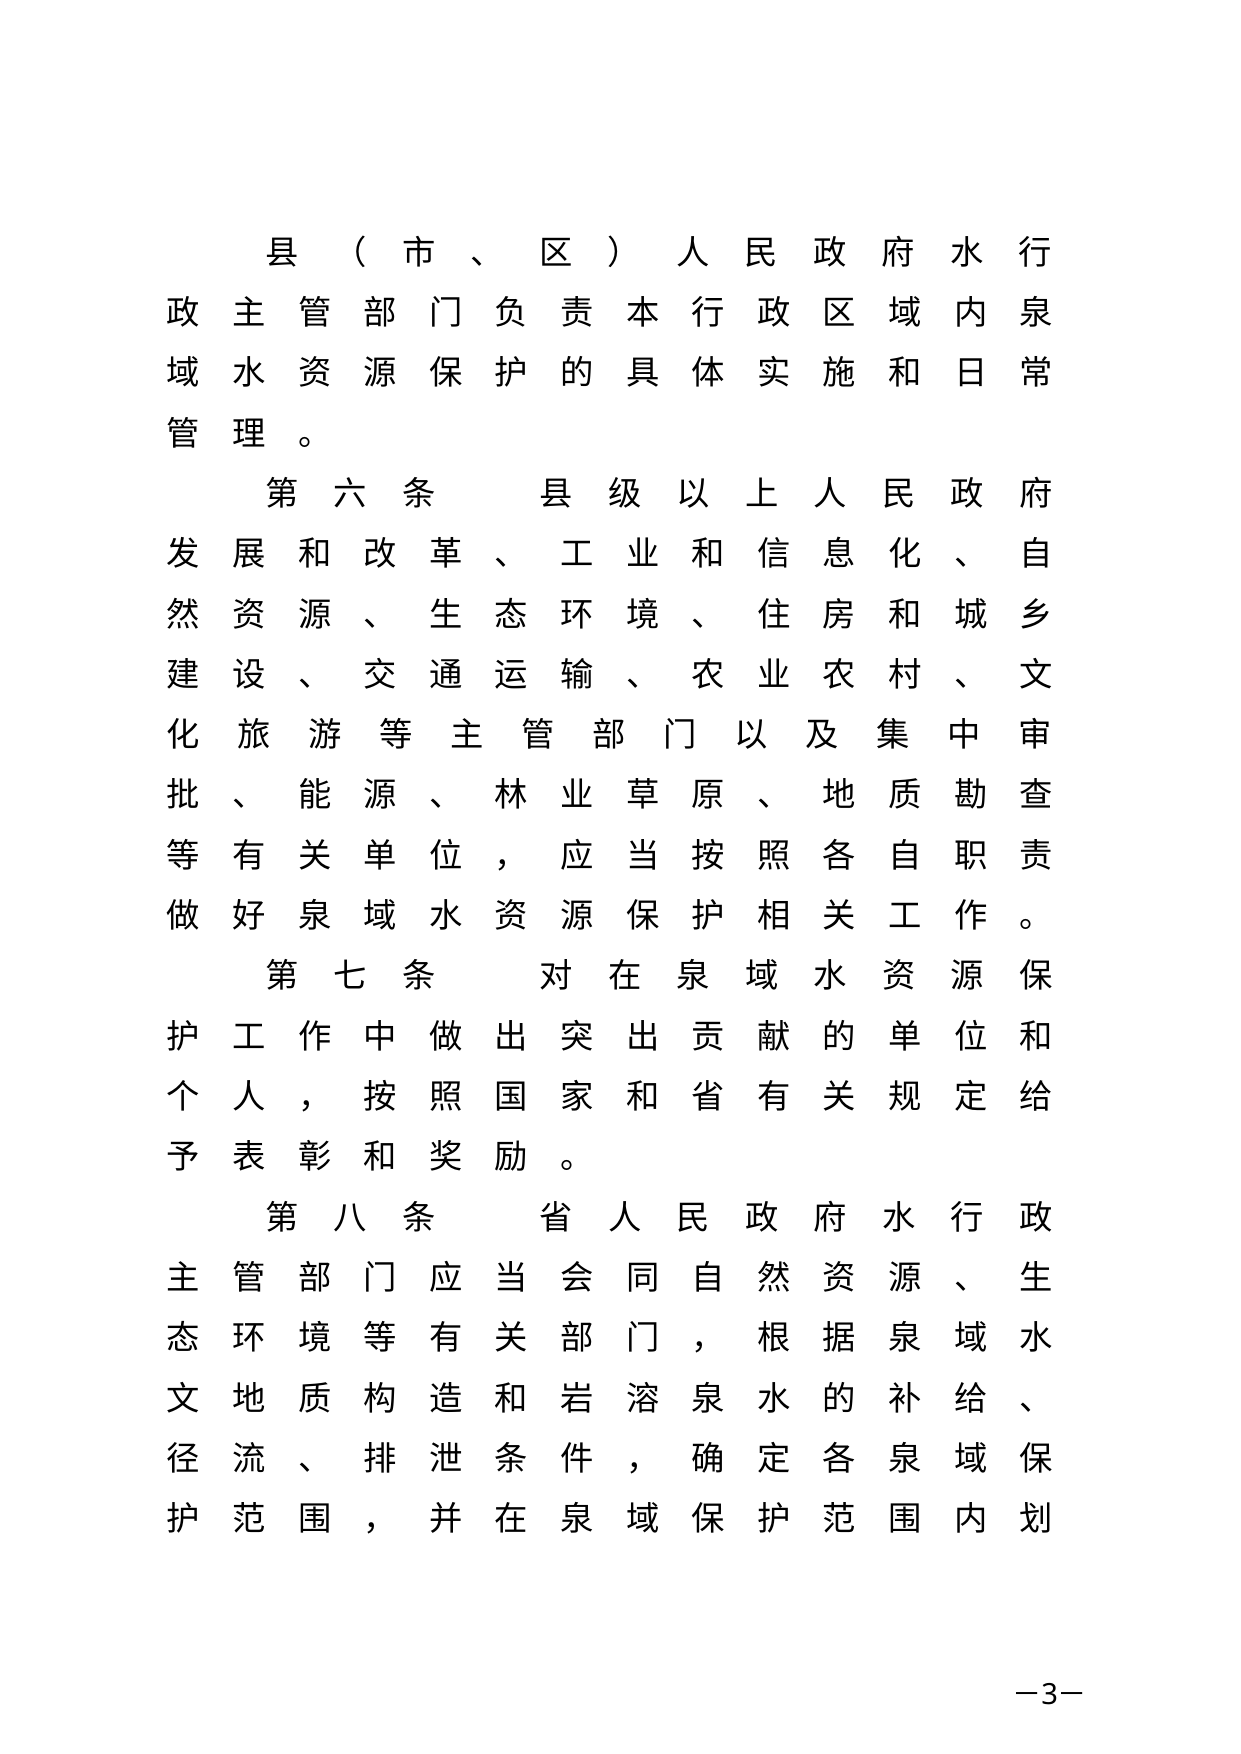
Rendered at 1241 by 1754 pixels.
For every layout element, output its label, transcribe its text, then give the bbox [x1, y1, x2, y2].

text 第七条 对在泉域水资源保护工作中做出突出贡献的单位和个人，按照国家和省有关规定给予表彰和奖励。 [167, 943, 1085, 1184]
text 县（市、区）人民政府水行政主管部门负责本行政区域内泉域水资源保护的具体实施和日常管理。 [167, 219, 1085, 461]
text 第六条 县级以上人民政府发展和改革、工业和信息化、自然资源、生态环境、住房和城乡建设、交通运输、农业农村、文化旅游等主管部门以及集中审批、能源、林业草原、地质勘查等有关单位，应当按照各自职责做好泉域水资源保护相关工作。 [167, 461, 1085, 943]
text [167, 1184, 1085, 1546]
